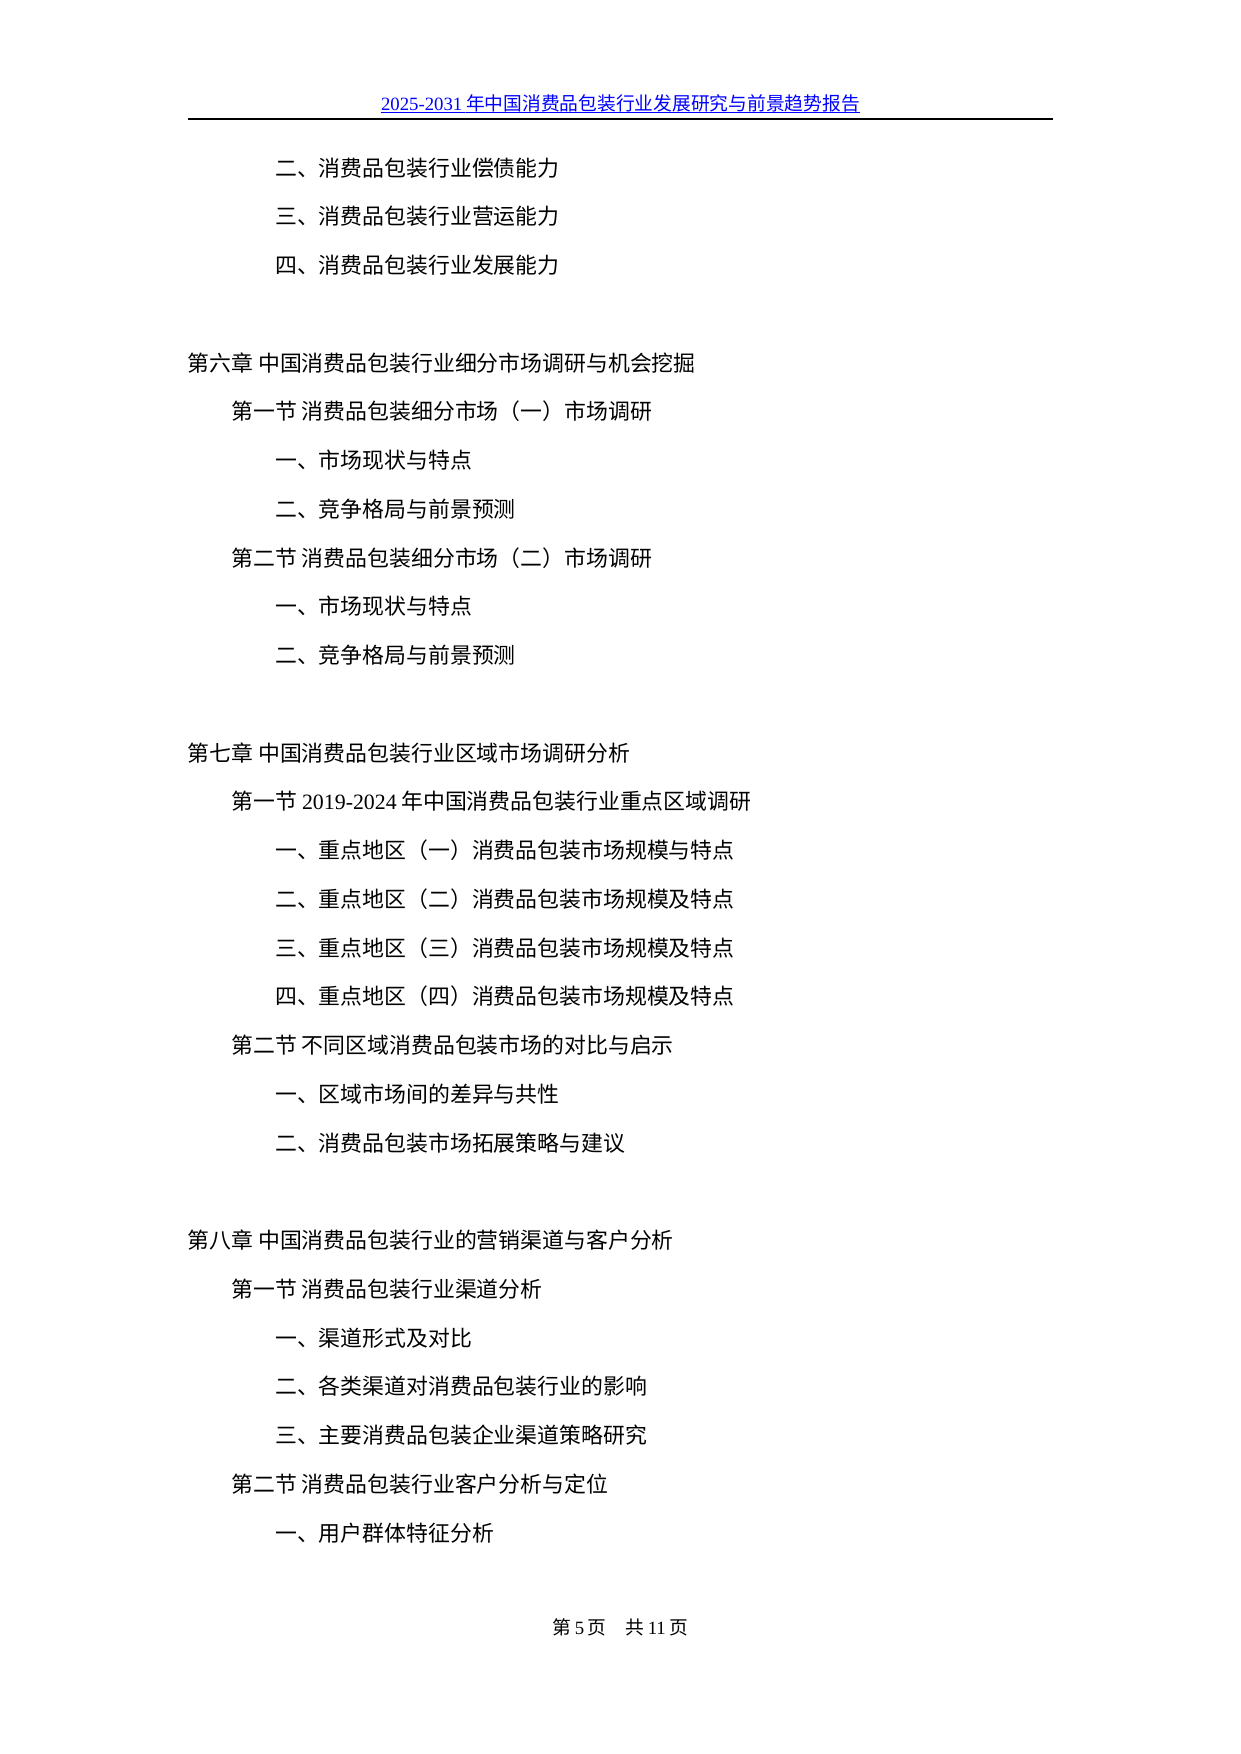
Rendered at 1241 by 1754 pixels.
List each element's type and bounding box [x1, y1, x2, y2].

text [187, 150, 1053, 1548]
